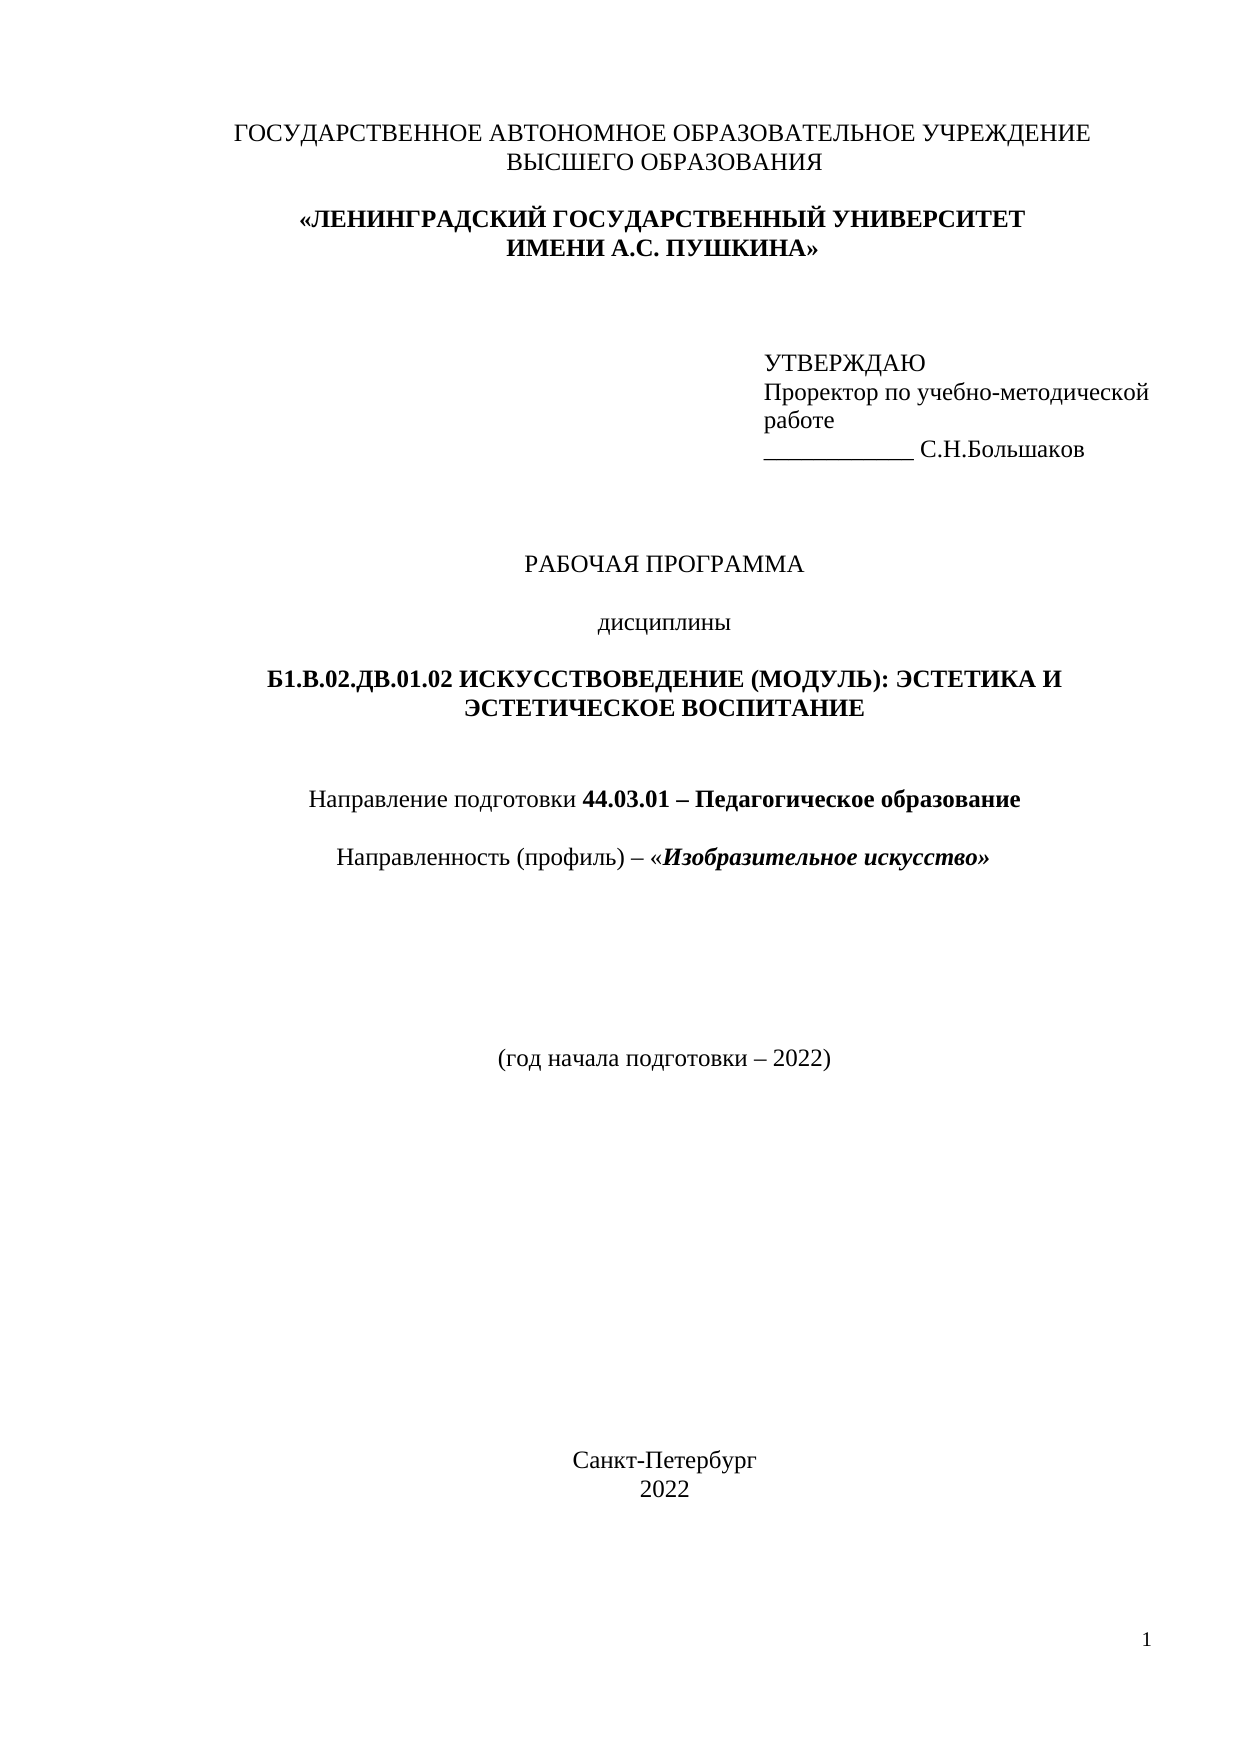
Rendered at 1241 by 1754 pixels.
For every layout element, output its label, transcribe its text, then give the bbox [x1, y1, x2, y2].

text дисциплины [177, 607, 1152, 636]
text (год начала подготовки – 2022) [177, 1043, 1152, 1072]
text Проректор по учебно-методической [177, 377, 1152, 406]
text РАБОЧАЯ ПРОГРАММА [177, 549, 1152, 578]
text Направление подготовки 44.03.01 – Педагогическое образование [177, 784, 1152, 813]
text 2022 [177, 1474, 1152, 1503]
text ГОСУДАРСТВЕННОЕ АВТОНОМНОЕ ОБРАЗОВАТЕЛЬНОЕ УЧРЕЖДЕНИЕ ВЫСШЕГО ОБРАЗОВАНИЯ [173, 118, 1152, 176]
text Направленность (профиль) – «Изобразительное искусство» [177, 842, 1152, 870]
text работе [177, 406, 1152, 434]
text ИМЕНИ А.С. ПУШКИНА» [173, 233, 1152, 262]
text «ЛЕНИНГРАДСКИЙ ГОСУДАРСТВЕННЫЙ УНИВЕРСИТЕТ [173, 204, 1152, 233]
text ____________ С.Н.Большаков [177, 434, 1152, 463]
text Б1.В.02.ДВ.01.02 ИСКУССТВОВЕДЕНИЕ (МОДУЛЬ): ЭСТЕТИКА И ЭСТЕТИЧЕСКОЕ ВОСПИТАНИЕ [177, 664, 1152, 722]
text УТВЕРЖДАЮ [177, 348, 1152, 377]
text Санкт-Петербург [177, 1445, 1152, 1474]
